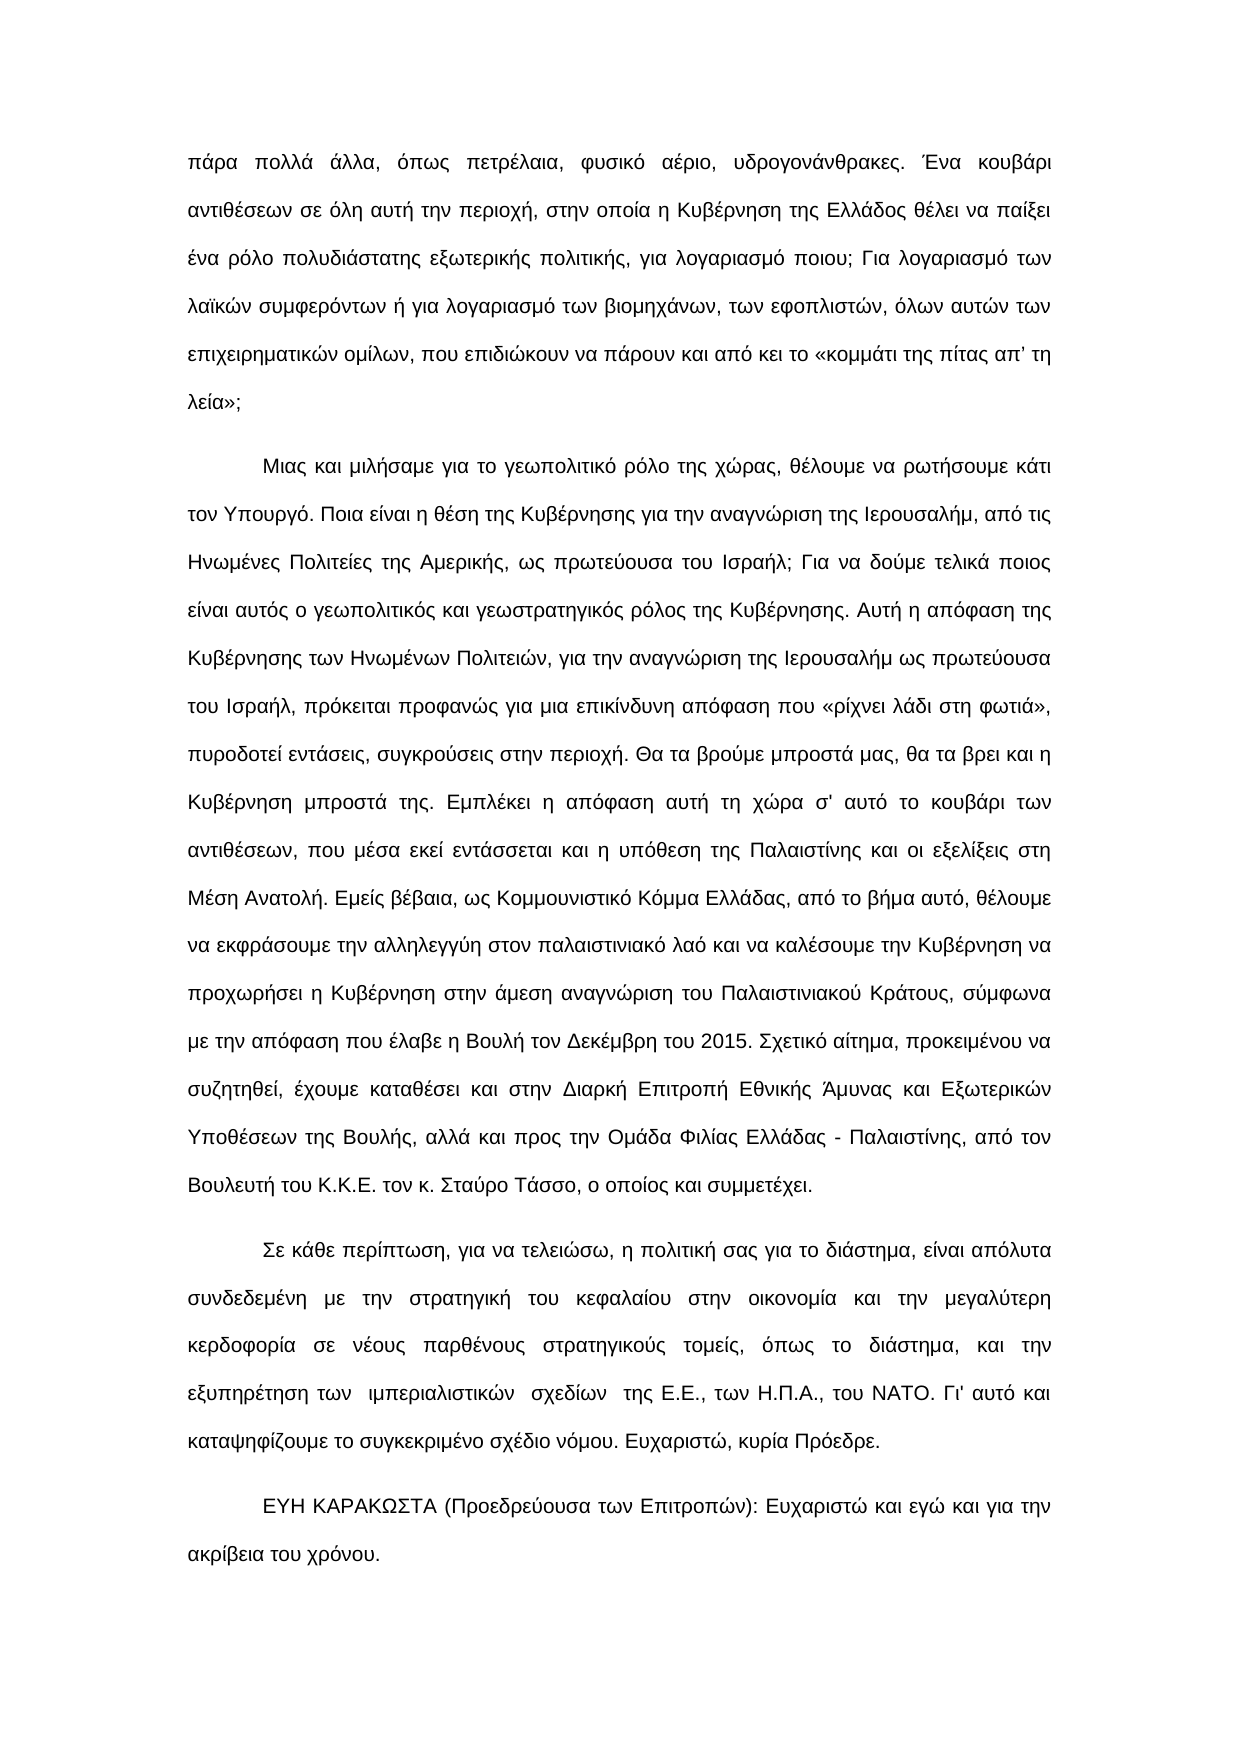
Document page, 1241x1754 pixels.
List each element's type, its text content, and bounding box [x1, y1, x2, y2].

text Μιας και μιλήσαμε για το γεωπολιτικό ρόλο της χώρας, θέλουμε να ρωτήσουμε κάτι τον Υπουργό. Ποια είναι η θέση της Κυβέρνησης για την αναγνώριση της Ιερουσαλήμ, από τις Ηνωμένες Πολιτείες της Αμερικής, ως πρωτεύουσα του Ισραήλ; Για να δούμε τελικά ποιος είναι αυτός ο γεωπολιτικός και γεωστρατηγικός ρόλος της Κυβέρνησης. Αυτή η απόφαση της Κυβέρνησης των Ηνωμένων Πολιτειών, για την αναγνώριση της Ιερουσαλήμ ως πρωτεύουσα του Ισραήλ, πρόκειται προφανώς για μια επικίνδυνη απόφαση που «ρίχνει λάδι στη φωτιά», πυροδοτεί εντάσεις, συγκρούσεις στην περιοχή. Θα τα βρούμε μπροστά μας, θα τα βρει και η Κυβέρνηση μπροστά της. Εμπλέκει η απόφαση αυτή τη χώρα σ' αυτό το κουβάρι των αντιθέσεων, που μέσα εκεί εντάσσεται και η υπόθεση της Παλαιστίνης και οι εξελίξεις στη Μέση Ανατολή. Εμείς βέβαια, ως Κομμουνιστικό Κόμμα Ελλάδας, από το βήμα αυτό, θέλουμε να εκφράσουμε την αλληλεγγύη στον παλαιστινιακό λαό και να καλέσουμε την Κυβέρνηση να προχωρήσει η Κυβέρνηση στην άμεση αναγνώριση του Παλαιστινιακού Κράτους, σύμφωνα με την απόφαση που έλαβε η Βουλή τον Δεκέμβρη του 2015. Σχετικό αίτημα, προκειμένου να συζητηθεί, έχουμε καταθέσει και στην Διαρκή Επιτροπή Εθνικής Άμυνας και Εξωτερικών Υποθέσεων της Βουλής, αλλά και προς την Ομάδα Φιλίας Ελλάδας - Παλαιστίνης, από τον Βουλευτή του Κ.Κ.Ε. τον κ. Σταύρο Τάσσο, ο οποίος και συμμετέχει. [187, 454, 1053, 1197]
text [187, 150, 1053, 413]
text Σε κάθε περίπτωση, για να τελειώσω, η πολιτική σας για το διάστημα, είναι απόλυτα συνδεδεμένη με την στρατηγική του κεφαλαίου στην οικονομία και την μεγαλύτερη κερδοφορία σε νέους παρθένους στρατηγικούς τομείς, όπως το διάστημα, και την εξυπηρέτηση των ιμπεριαλιστικών σχεδίων της Ε.Ε., των Η.Π.Α., του ΝΑΤΟ. Γι' αυτό και καταψηφίζουμε το συγκεκριμένο σχέδιο νόμου. Ευχαριστώ, κυρία Πρόεδρε. [187, 1237, 1053, 1453]
text ΕΥΗ ΚΑΡΑΚΩΣΤΑ (Προεδρεύουσα των Επιτροπών): Ευχαριστώ και εγώ και για την ακρίβεια του χρόνου. [187, 1494, 1053, 1566]
